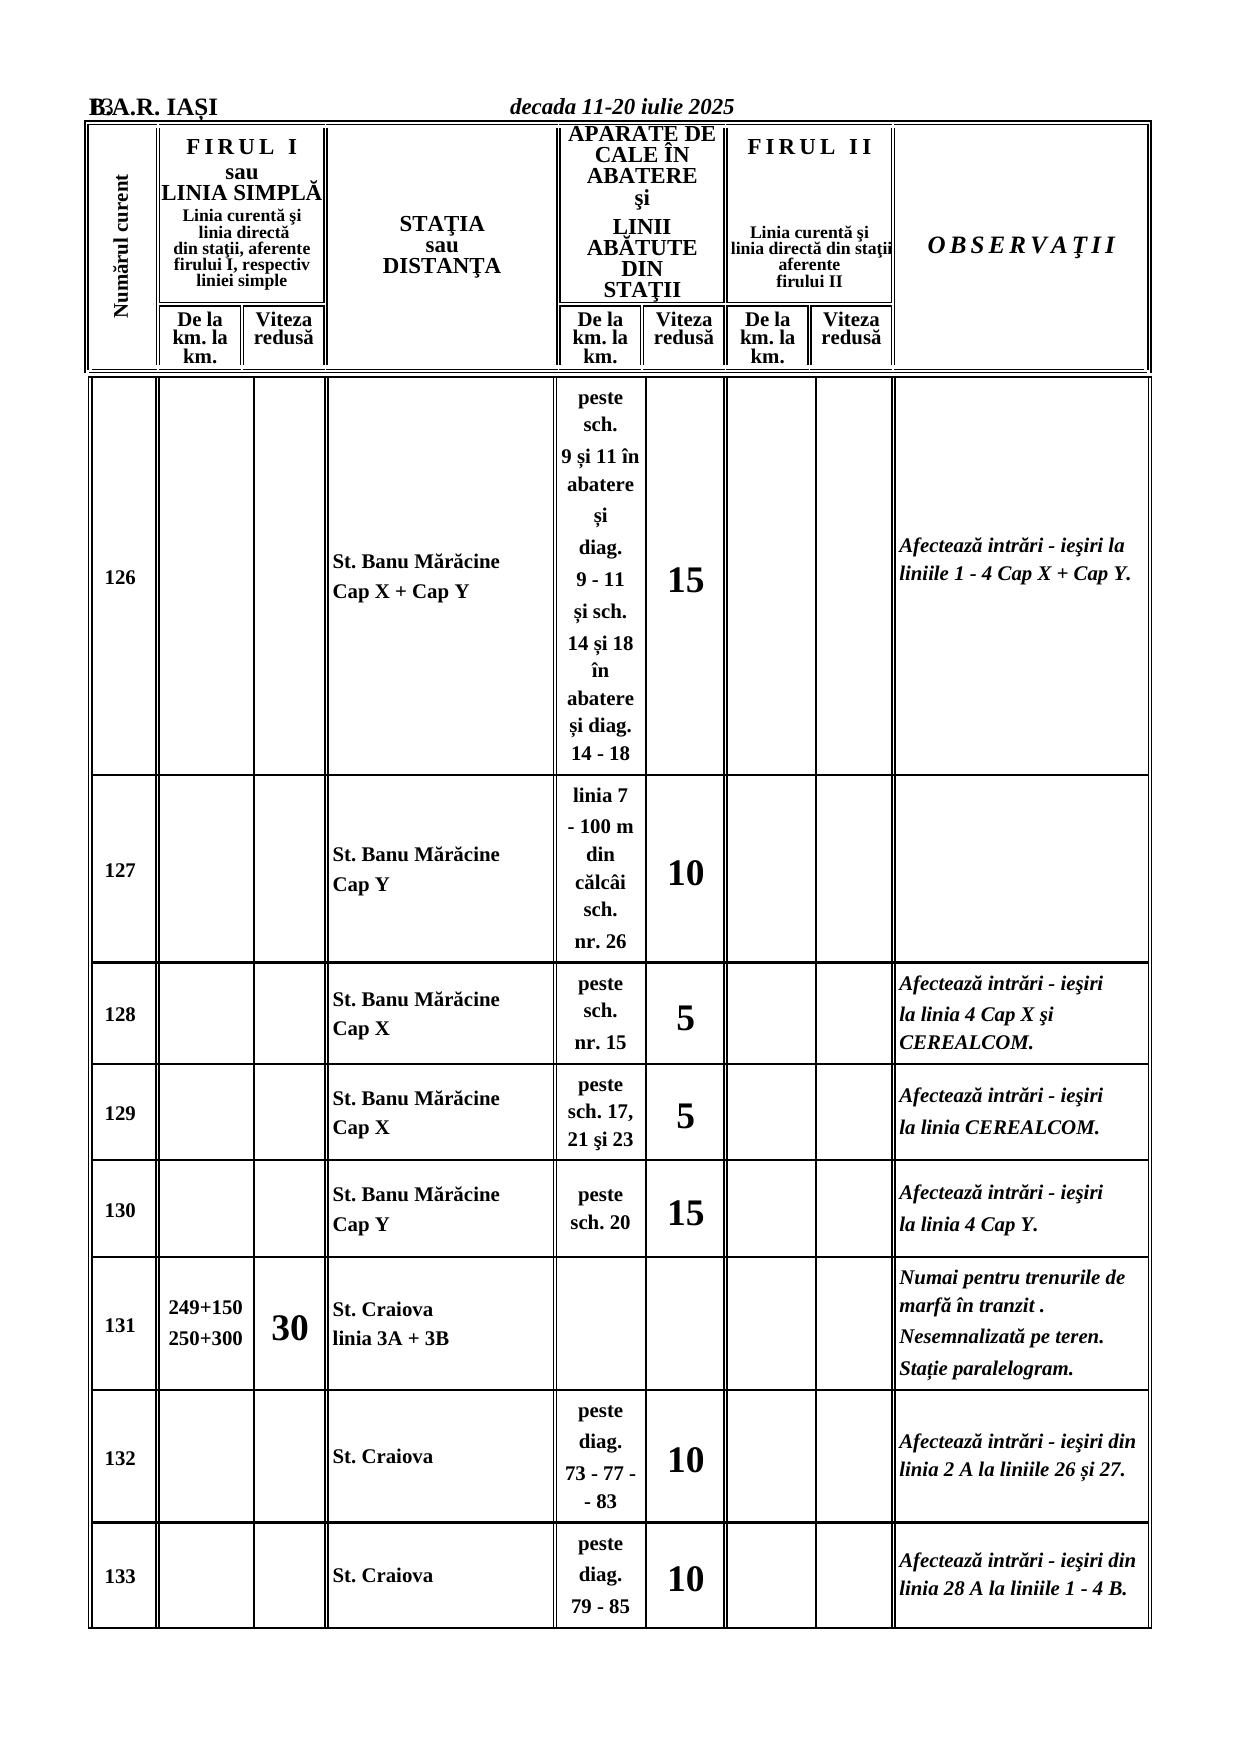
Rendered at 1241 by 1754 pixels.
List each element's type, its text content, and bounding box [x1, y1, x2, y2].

table_cell [255, 964, 324, 1062]
table_cell [896, 776, 1148, 961]
table_cell [160, 1161, 253, 1256]
table_cell 30 [255, 1258, 324, 1388]
table_cell [93, 1065, 155, 1159]
table_cell St. Craiova [329, 1391, 553, 1521]
table_cell Afectează intrări - ieşiri la liniile 1 - 4 Cap X + Cap Y. [896, 378, 1148, 773]
table_cell St. Banu Mărăcine Cap Y [329, 776, 553, 961]
table_cell St. Banu Mărăcine Cap X + Cap Y [329, 378, 553, 773]
table_cell [817, 1258, 891, 1388]
table_cell [93, 776, 155, 961]
table_cell peste sch. 17, 21 şi 23 [557, 1065, 645, 1159]
table_cell [817, 1524, 891, 1627]
table_cell [93, 1161, 155, 1256]
table_cell peste diag. 73 - 77 - - 83 [557, 1391, 645, 1521]
table_cell St. Banu Mărăcine Cap Y [329, 1161, 553, 1256]
table_cell [160, 1065, 253, 1159]
table_cell 10 [647, 776, 723, 961]
table_cell [160, 776, 253, 961]
table_cell [817, 964, 891, 1062]
table_cell [817, 1065, 891, 1159]
table_cell peste sch. nr. 15 [557, 964, 645, 1062]
table_cell [255, 1161, 324, 1256]
table_cell 15 [647, 1161, 723, 1256]
table_cell 5 [647, 1065, 723, 1159]
table_cell [817, 776, 891, 961]
table_cell [728, 776, 815, 961]
table_cell St. Craiova linia 3A + 3B [329, 1258, 553, 1388]
table_cell [255, 1524, 324, 1627]
table_cell 10 [647, 1391, 723, 1521]
table_cell St. Craiova [329, 1524, 553, 1627]
table_cell [255, 1391, 324, 1521]
table_cell [728, 1065, 815, 1159]
table_cell St. Banu Mărăcine Cap X [329, 1065, 553, 1159]
table_cell [557, 1258, 645, 1388]
table_cell 249+150 250+300 [160, 1258, 253, 1388]
table_cell [817, 1391, 891, 1521]
table_cell Afectează intrări - ieşiri din linia 2 A la liniile 26 și 27. [896, 1391, 1148, 1521]
table_cell [817, 378, 891, 773]
table_cell Afectează intrări - ieşiri la linia CEREALCOM. [896, 1065, 1148, 1159]
table_cell linia 7 - 100 m din călcâi sch. nr. 26 [557, 776, 645, 961]
table_cell 10 [647, 1524, 723, 1627]
table_cell [647, 1258, 723, 1388]
table_cell [255, 1065, 324, 1159]
table_cell [728, 1524, 815, 1627]
table_cell [93, 1258, 155, 1388]
table_cell [93, 1524, 155, 1627]
table_cell [255, 378, 324, 773]
table_cell [160, 378, 253, 773]
table_cell Afectează intrări - ieşiri din linia 28 A la liniile 1 - 4 B. [896, 1524, 1148, 1627]
table_cell [255, 776, 324, 961]
table_cell [93, 1391, 155, 1521]
table_cell peste sch. 20 [557, 1161, 645, 1256]
table_cell 5 [647, 964, 723, 1062]
table_cell [728, 1391, 815, 1521]
table_cell [728, 964, 815, 1062]
table_cell [160, 964, 253, 1062]
table_cell 15 [647, 378, 723, 773]
table_cell [160, 1391, 253, 1521]
table_cell [160, 1524, 253, 1627]
table_cell [817, 1161, 891, 1256]
table_cell Numai pentru trenurile de marfă în tranzit . Nesemnalizată pe teren. Stație paralelogram. [896, 1258, 1148, 1388]
table_cell peste sch. 9 și 11 în abatere și diag. 9 - 11 și sch. 14 și 18 în abatere și diag. 14 - 18 [557, 378, 645, 773]
table_cell Afectează intrări - ieşiri la linia 4 Cap X şi CEREALCOM. [896, 964, 1148, 1062]
table_cell [728, 1161, 815, 1256]
table_cell [93, 964, 155, 1062]
table_cell [93, 378, 155, 773]
table_cell [728, 378, 815, 773]
table_cell St. Banu Mărăcine Cap X [329, 964, 553, 1062]
table_cell Afectează intrări - ieşiri la linia 4 Cap Y. [896, 1161, 1148, 1256]
table_cell [728, 1258, 815, 1388]
table_cell peste diag. 79 - 85 [557, 1524, 645, 1627]
